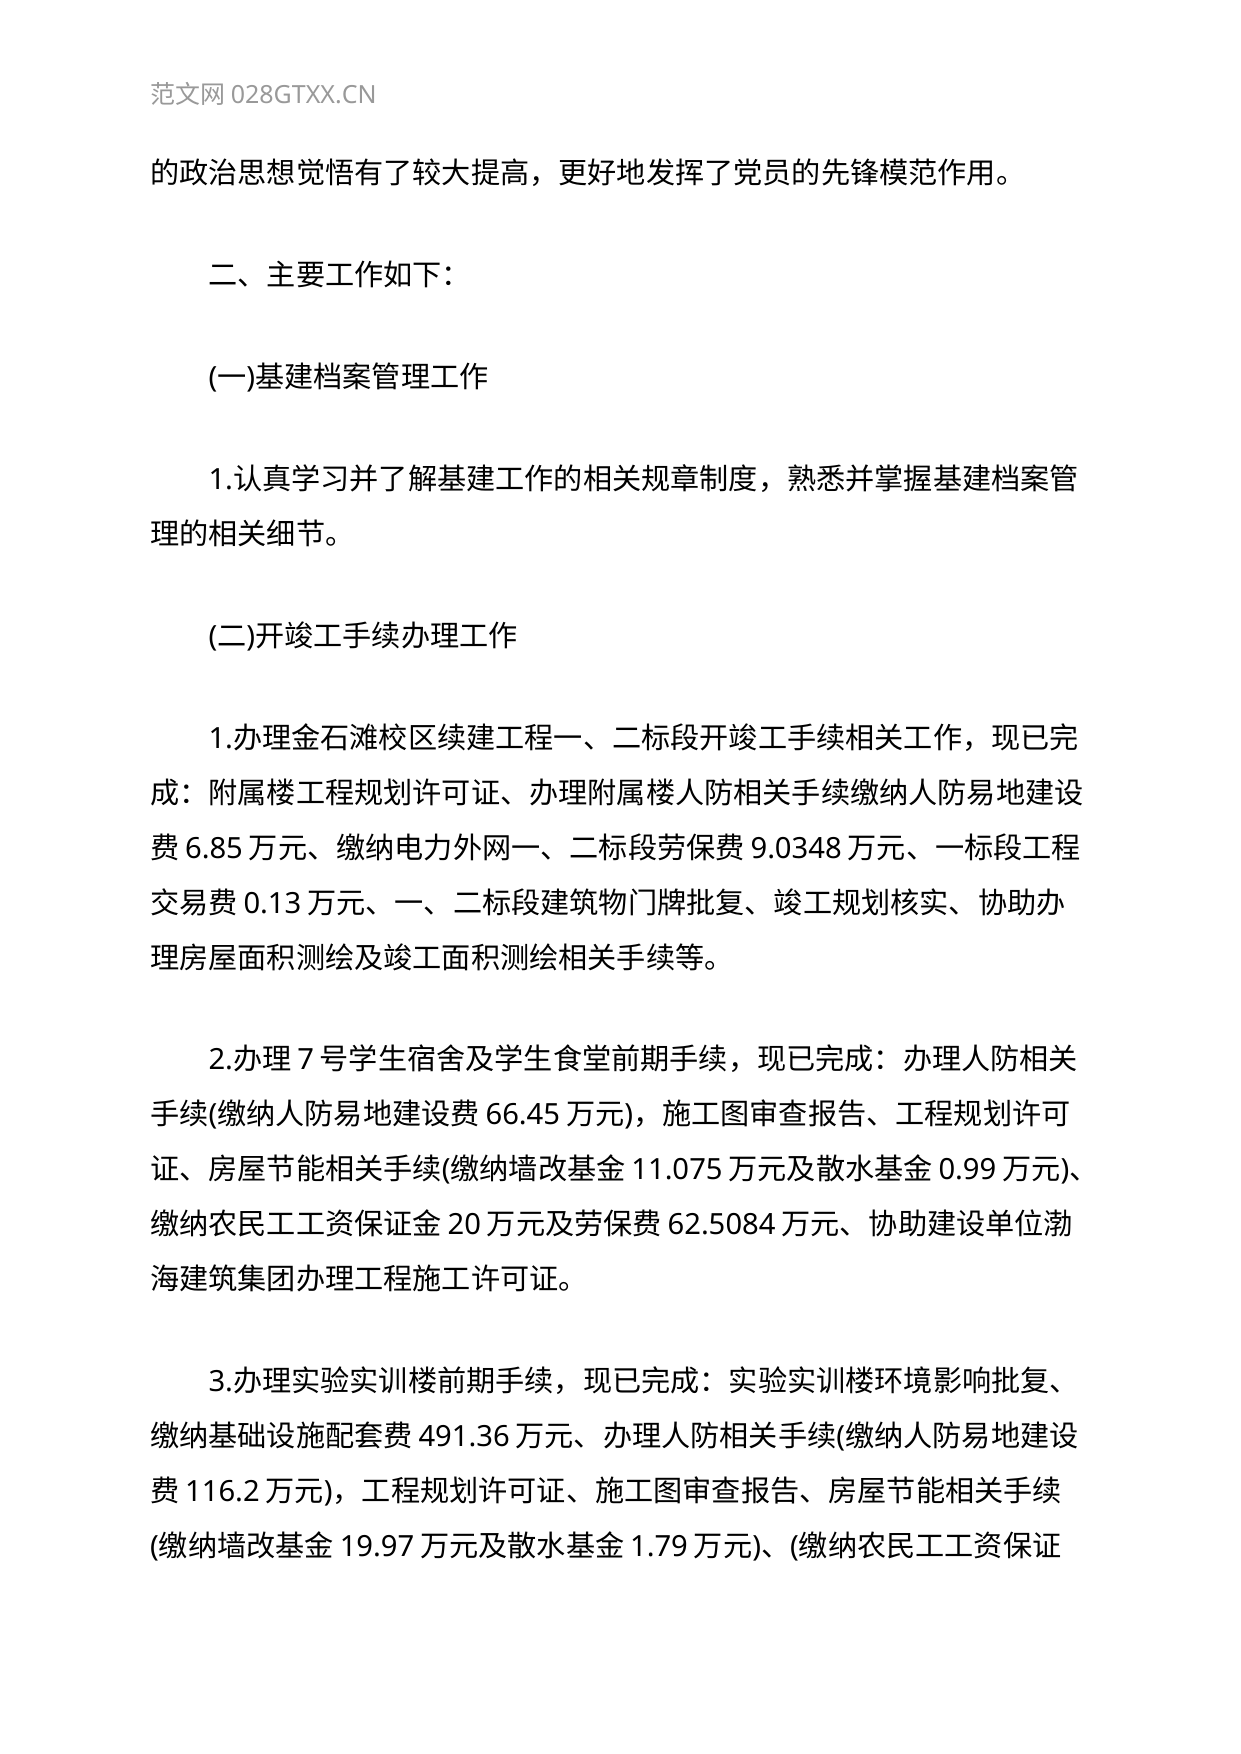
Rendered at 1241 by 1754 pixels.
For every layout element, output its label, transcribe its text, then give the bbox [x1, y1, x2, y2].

text (一)基建档案管理工作 [150, 353, 1090, 396]
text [150, 150, 1090, 192]
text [150, 1358, 1090, 1565]
text 二、主要工作如下： [150, 252, 1090, 294]
text 2.办理7号学生宿舍及学生食堂前期手续，现已完成：办理人防相关手续(缴纳人防易地建设费66.45万元)，施工图审查报告、工程规划许可证、房屋节能相关手续(缴纳墙改基金11.075万元及散水基金0.99万元)、缴纳农民工工资保证金20万元及劳保费62.5084万元、协助建设单位渤海建筑集团办理工程施工许可证。 [150, 1036, 1090, 1298]
text 1.办理金石滩校区续建工程一、二标段开竣工手续相关工作，现已完成：附属楼工程规划许可证、办理附属楼人防相关手续缴纳人防易地建设费6.85万元、缴纳电力外网一、二标段劳保费9.0348万元、一标段工程交易费0.13万元、一、二标段建筑物门牌批复、竣工规划核实、协助办理房屋面积测绘及竣工面积测绘相关手续等。 [150, 714, 1090, 976]
text (二)开竣工手续办理工作 [150, 612, 1090, 655]
text 1.认真学习并了解基建工作的相关规章制度，熟悉并掌握基建档案管理的相关细节。 [150, 456, 1090, 553]
